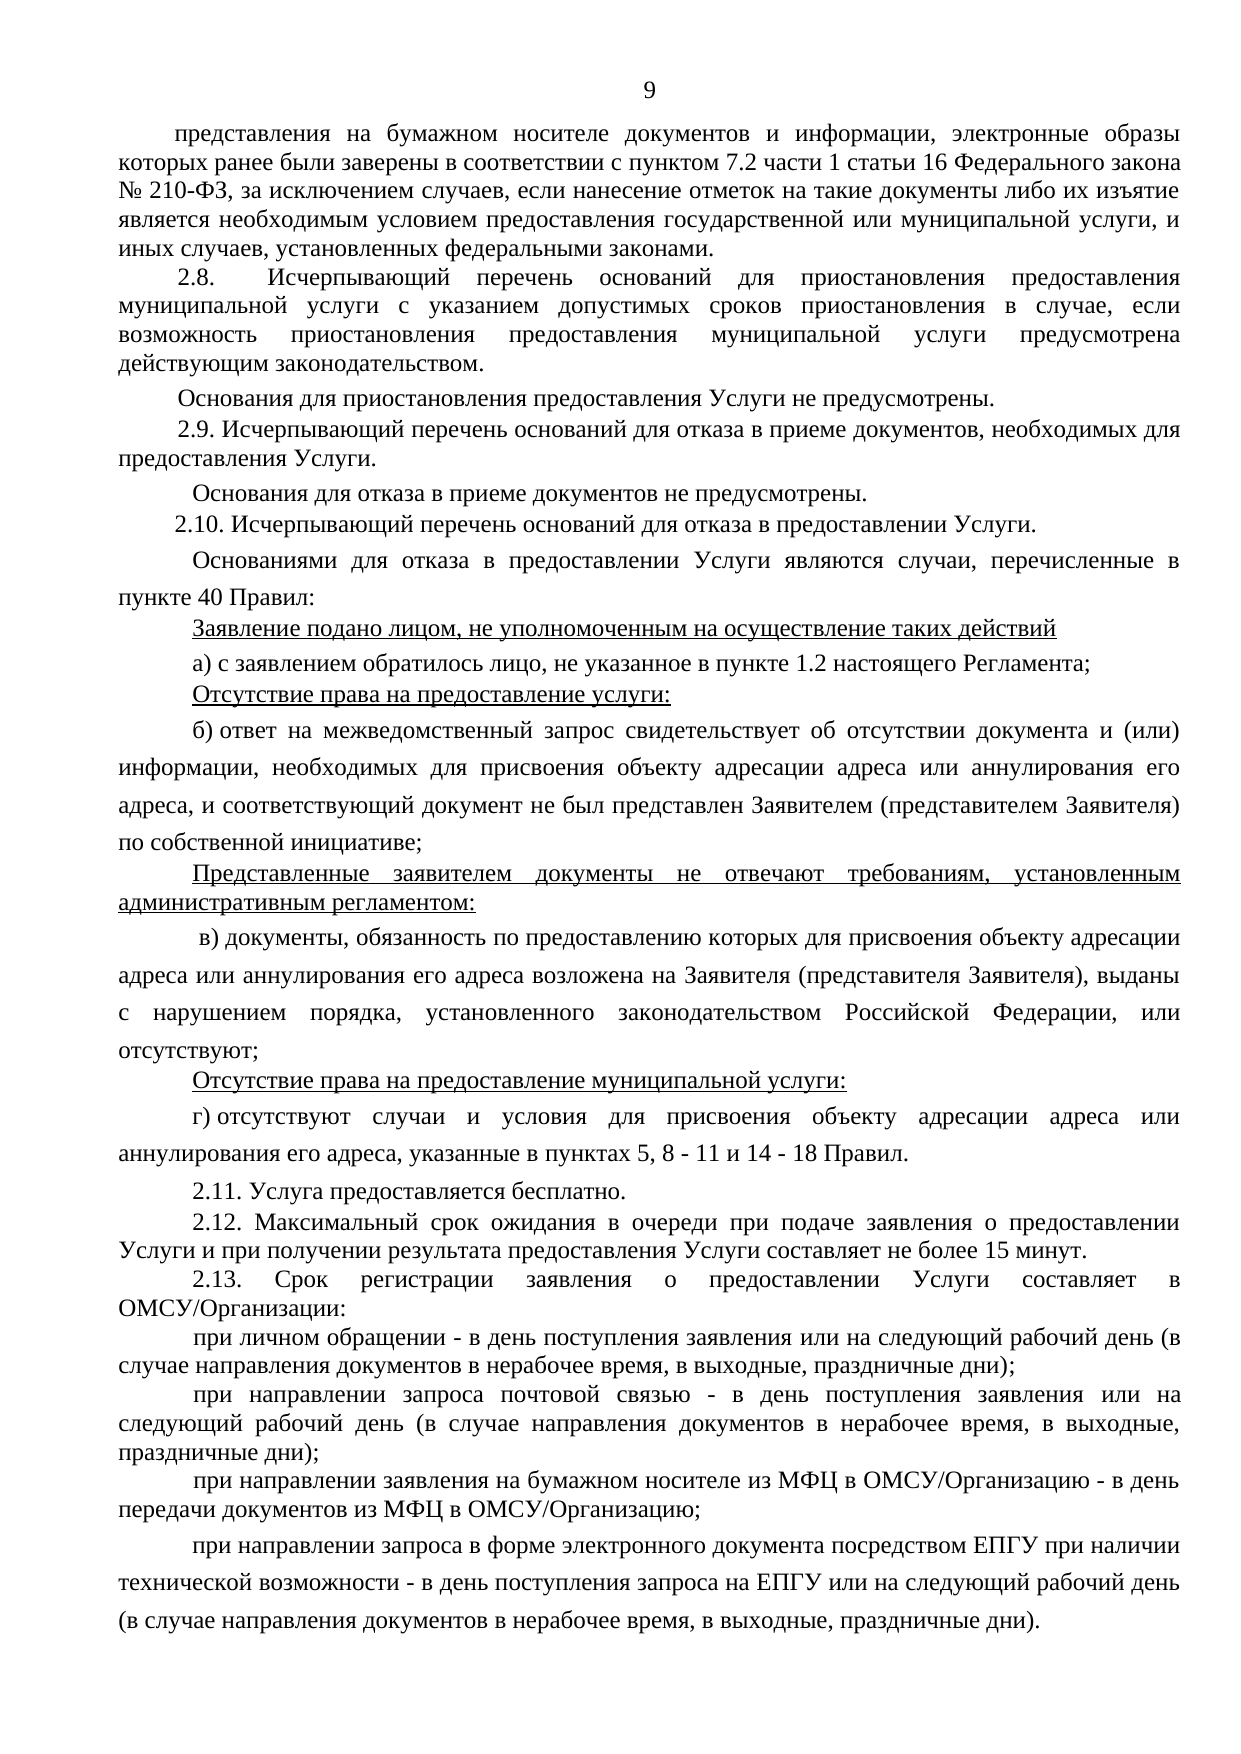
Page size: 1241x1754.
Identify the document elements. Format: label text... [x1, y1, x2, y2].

text г) отсутствуют случаи и условия для присвоения объекту адресации адреса или аннулирования его адреса, указанные в пунктах 5, 8 - 11 и 14 - 18 Правил. [118, 1094, 1181, 1169]
text Основаниями для отказа в предоставлении Услуги являются случаи, перечисленные в пункте 40 Правил: [118, 538, 1181, 613]
text Основания для отказа в приеме документов не предусмотрены. [118, 472, 1181, 509]
text Отсутствие права на предоставление муниципальной услуги: [118, 1066, 1181, 1094]
text 2.10. Исчерпывающий перечень оснований для отказа в предоставлении Услуги. [118, 509, 1181, 538]
text 2.9. Исчерпывающий перечень оснований для отказа в приеме документов, необходимых для предоставления Услуги. [118, 414, 1181, 472]
text б) ответ на межведомственный запрос свидетельствует об отсутствии документа и (или) информации, необходимых для присвоения объекту адресации адреса или аннулирования его адреса, и соответствующий документ не был представлен Заявителем (представителем Заявителя) по собственной инициативе; [118, 708, 1181, 858]
text а) с заявлением обратилось лицо, не указанное в пункте 1.2 настоящего Регламента; [118, 642, 1181, 679]
text при направлении заявления на бумажном носителе из МФЦ в ОМСУ/Организацию - в день передачи документов из МФЦ в ОМСУ/Организацию; [118, 1466, 1181, 1523]
text Представленные заявителем документы не отвечают требованиям, установленным административным регламентом: [118, 858, 1181, 916]
text 2.11. Услуга предоставляется бесплатно. [118, 1169, 1181, 1207]
text при направлении запроса в форме электронного документа посредством ЕПГУ при наличии технической возможности - в день поступления запроса на ЕПГУ или на следующий рабочий день (в случае направления документов в нерабочее время, в выходные, праздничные дни). [118, 1523, 1181, 1636]
text Основания для приостановления предоставления Услуги не предусмотрены. [118, 377, 1181, 414]
text 2.12. Максимальный срок ожидания в очереди при подаче заявления о предоставлении Услуги и при получении результата предоставления Услуги составляет не более 15 минут. [118, 1207, 1181, 1264]
text Отсутствие права на предоставление услуги: [118, 679, 1181, 708]
text при личном обращении - в день поступления заявления или на следующий рабочий день (в случае направления документов в нерабочее время, в выходные, праздничные дни); [118, 1322, 1181, 1379]
text 2.13. Срок регистрации заявления о предоставлении Услуги составляет в ОМСУ/Организации: [118, 1264, 1181, 1322]
text 2.8. Исчерпывающий перечень оснований для приостановления предоставления муниципальной услуги с указанием допустимых сроков приостановления в случае, если возможность приостановления предоставления муниципальной услуги предусмотрена действующим законодательством. [118, 262, 1181, 377]
text в) документы, обязанность по предоставлению которых для присвоения объекту адресации адреса или аннулирования его адреса возложена на Заявителя (представителя Заявителя), выданы с нарушением порядка, установленного законодательством Российской Федерации, или отсутствуют; [118, 916, 1181, 1066]
text при направлении запроса почтовой связью - в день поступления заявления или на следующий рабочий день (в случае направления документов в нерабочее время, в выходные, праздничные дни); [118, 1379, 1181, 1466]
text представления на бумажном носителе документов и информации, электронные образы которых ранее были заверены в соответствии с пунктом 7.2 части 1 статьи 16 Федерального закона № 210-ФЗ, за исключением случаев, если нанесение отметок на такие документы либо их изъятие является необходимым условием предоставления государственной или муниципальной услуги, и иных случаев, установленных федеральными законами. [118, 118, 1181, 262]
text Заявление подано лицом, не уполномоченным на осуществление таких действий [118, 613, 1181, 642]
